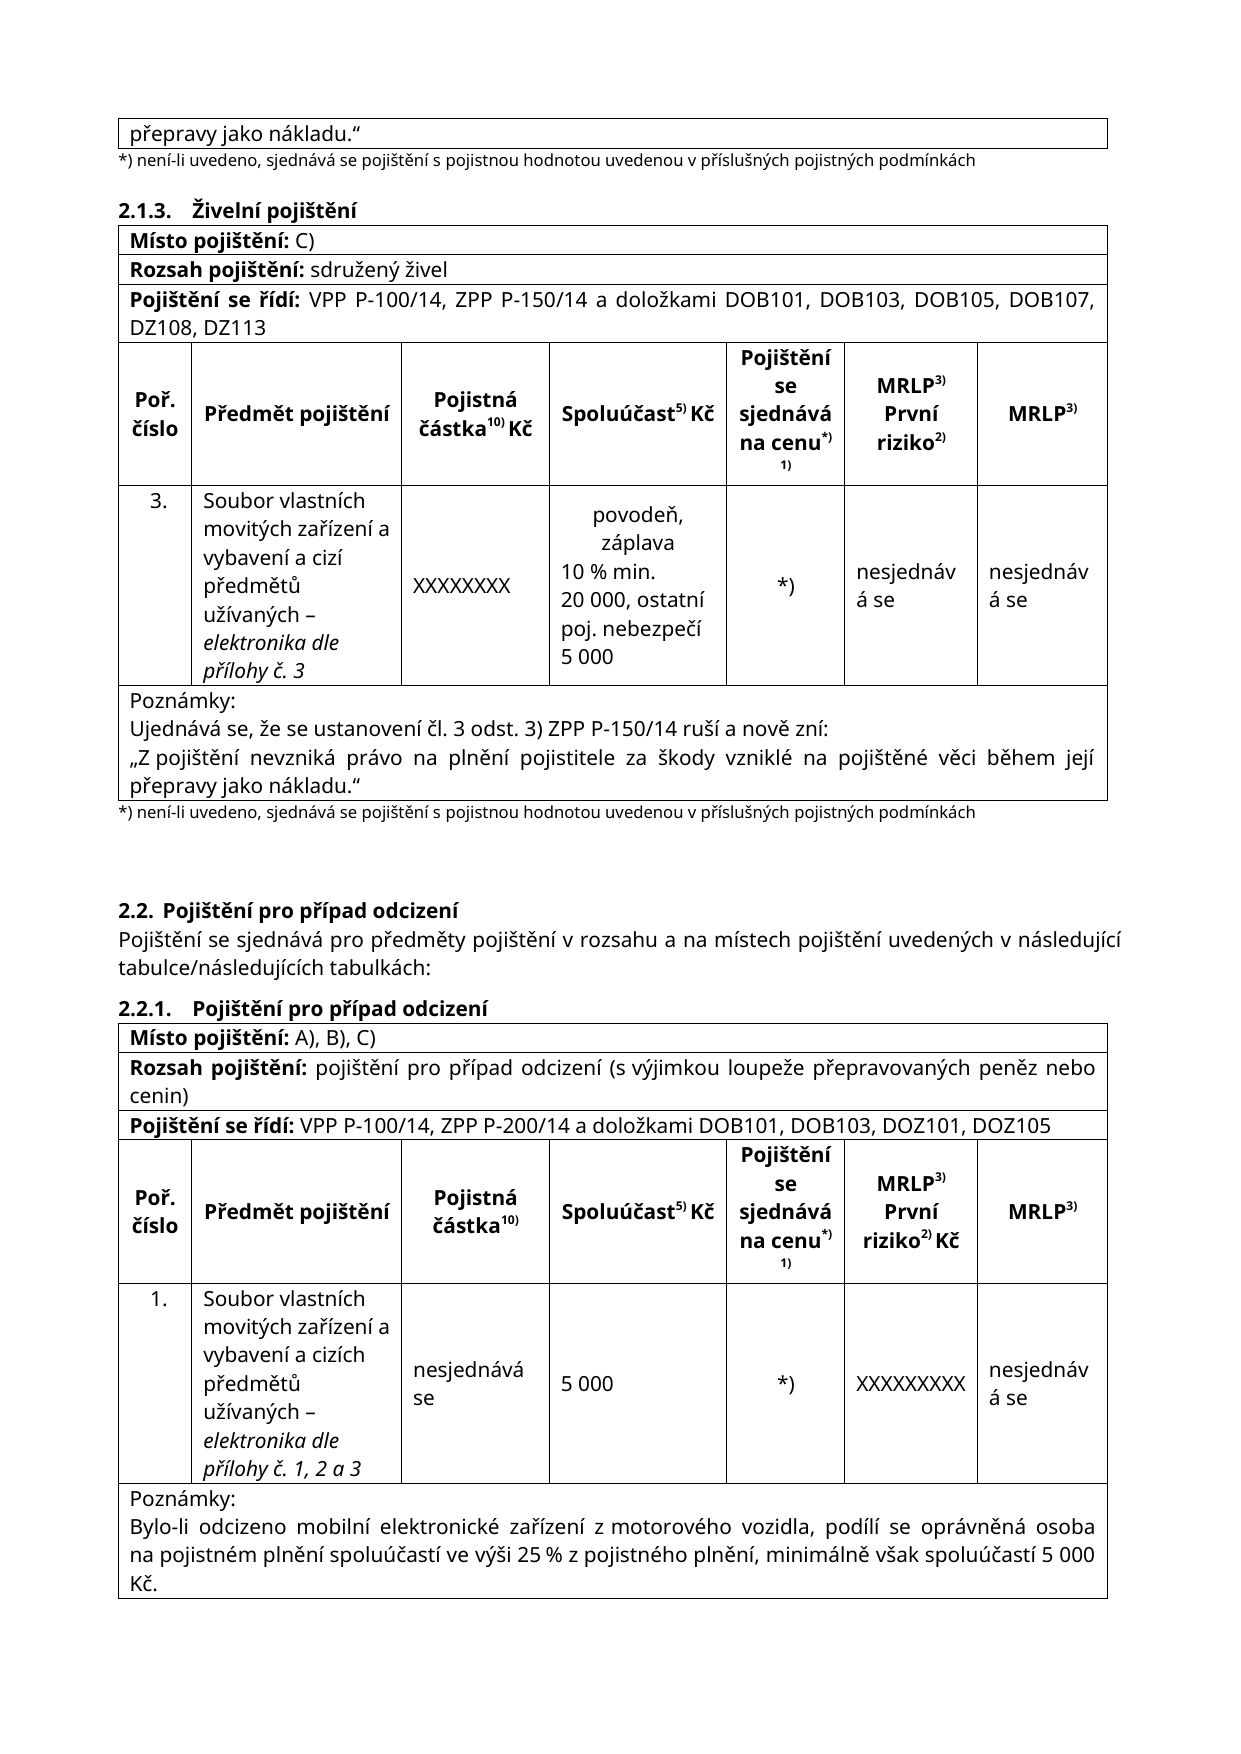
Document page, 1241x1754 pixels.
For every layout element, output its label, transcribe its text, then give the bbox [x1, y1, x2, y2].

table_cell MRLP3) [978, 1140, 1107, 1283]
table_cell Pojistná částka10) [402, 1140, 549, 1283]
table_cell nesjednává se [402, 1284, 549, 1483]
text *) není-li uvedeno, sjednává se pojištění s pojistnou hodnotou uvedenou v příslušných pojistných podmínkách [118, 801, 1122, 823]
table_cell Rozsah pojištění: sdružený živel [119, 255, 1107, 284]
table_cell Pojištění se sjednává na cenu*) 1) [727, 1140, 844, 1283]
table_cell MRLP3) [978, 343, 1107, 485]
table_cell Spoluúčast5) Kč [550, 1140, 726, 1283]
table_cell Rozsah pojištění: pojištění pro případ odcizení (s výjimkou loupeže přepravovaných peněz nebo cenin) [119, 1053, 1107, 1110]
table_cell MRLP3) První riziko2) [845, 343, 977, 485]
table_cell XXXXXXXX [402, 486, 549, 685]
table_cell [119, 486, 191, 685]
table_cell Soubor vlastních movitých zařízení a vybavení a cizích předmětů užívaných – elektronika dle přílohy č. 1, 2 a 3 [192, 1284, 401, 1483]
table_cell Spoluúčast5) Kč [550, 343, 726, 485]
table_cell nesjednává se [978, 1284, 1107, 1483]
text *) není-li uvedeno, sjednává se pojištění s pojistnou hodnotou uvedenou v příslušných pojistných podmínkách [118, 149, 1122, 171]
table_cell *) [727, 1284, 844, 1483]
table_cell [119, 119, 1107, 148]
table_cell Pojištění se řídí: VPP P-100/14, ZPP P-200/14 a doložkami DOB101, DOB103, DOZ101, DOZ105 [119, 1111, 1107, 1139]
table_cell Pojištění se řídí: VPP P-100/14, ZPP P-150/14 a doložkami DOB101, DOB103, DOB105, DOB107, DZ108, DZ113 [119, 285, 1107, 342]
table_cell Poř. číslo [119, 1140, 191, 1283]
text Živelní pojištění [118, 196, 1122, 225]
table_cell povodeň, záplava 10 % min. 20 000, ostatní poj. nebezpečí 5 000 [550, 486, 726, 685]
table_cell *) [727, 486, 844, 685]
text Pojištění pro případ odcizení [118, 994, 1122, 1022]
table_header Místo pojištění: A), B), C) [119, 1024, 1107, 1052]
table_cell Pojistná částka10) Kč [402, 343, 549, 485]
table_header Místo pojištění: C) [119, 226, 1107, 254]
table_cell Předmět pojištění [192, 1140, 401, 1283]
table_cell Předmět pojištění [192, 343, 401, 485]
table_cell 5 000 [550, 1284, 726, 1483]
table_cell nesjednává se [978, 486, 1107, 685]
table_cell nesjednává se [845, 486, 977, 685]
table_cell MRLP3) První riziko2) Kč [845, 1140, 977, 1283]
table_cell Pojištění se sjednává na cenu*) 1) [727, 343, 844, 485]
table_cell Poznámky: Bylo-li odcizeno mobilní elektronické zařízení z motorového vozidla, podílí se oprávněná osoba na pojistném plnění spoluúčastí ve výši 25 % z pojistného plnění, minimálně však spoluúčastí 5 000 Kč. [119, 1484, 1107, 1597]
table_cell [119, 1284, 191, 1483]
text Pojištění pro případ odcizení [118, 896, 1122, 925]
text Pojištění se sjednává pro předměty pojištění v rozsahu a na místech pojištění uvedených v následující tabulce/následujících tabulkách: [118, 925, 1122, 982]
table_cell Soubor vlastních movitých zařízení a vybavení a cizí předmětů užívaných – elektronika dle přílohy č. 3 [192, 486, 401, 685]
table_cell Poř. číslo [119, 343, 191, 485]
table_cell XXXXXXXXX [845, 1284, 977, 1483]
